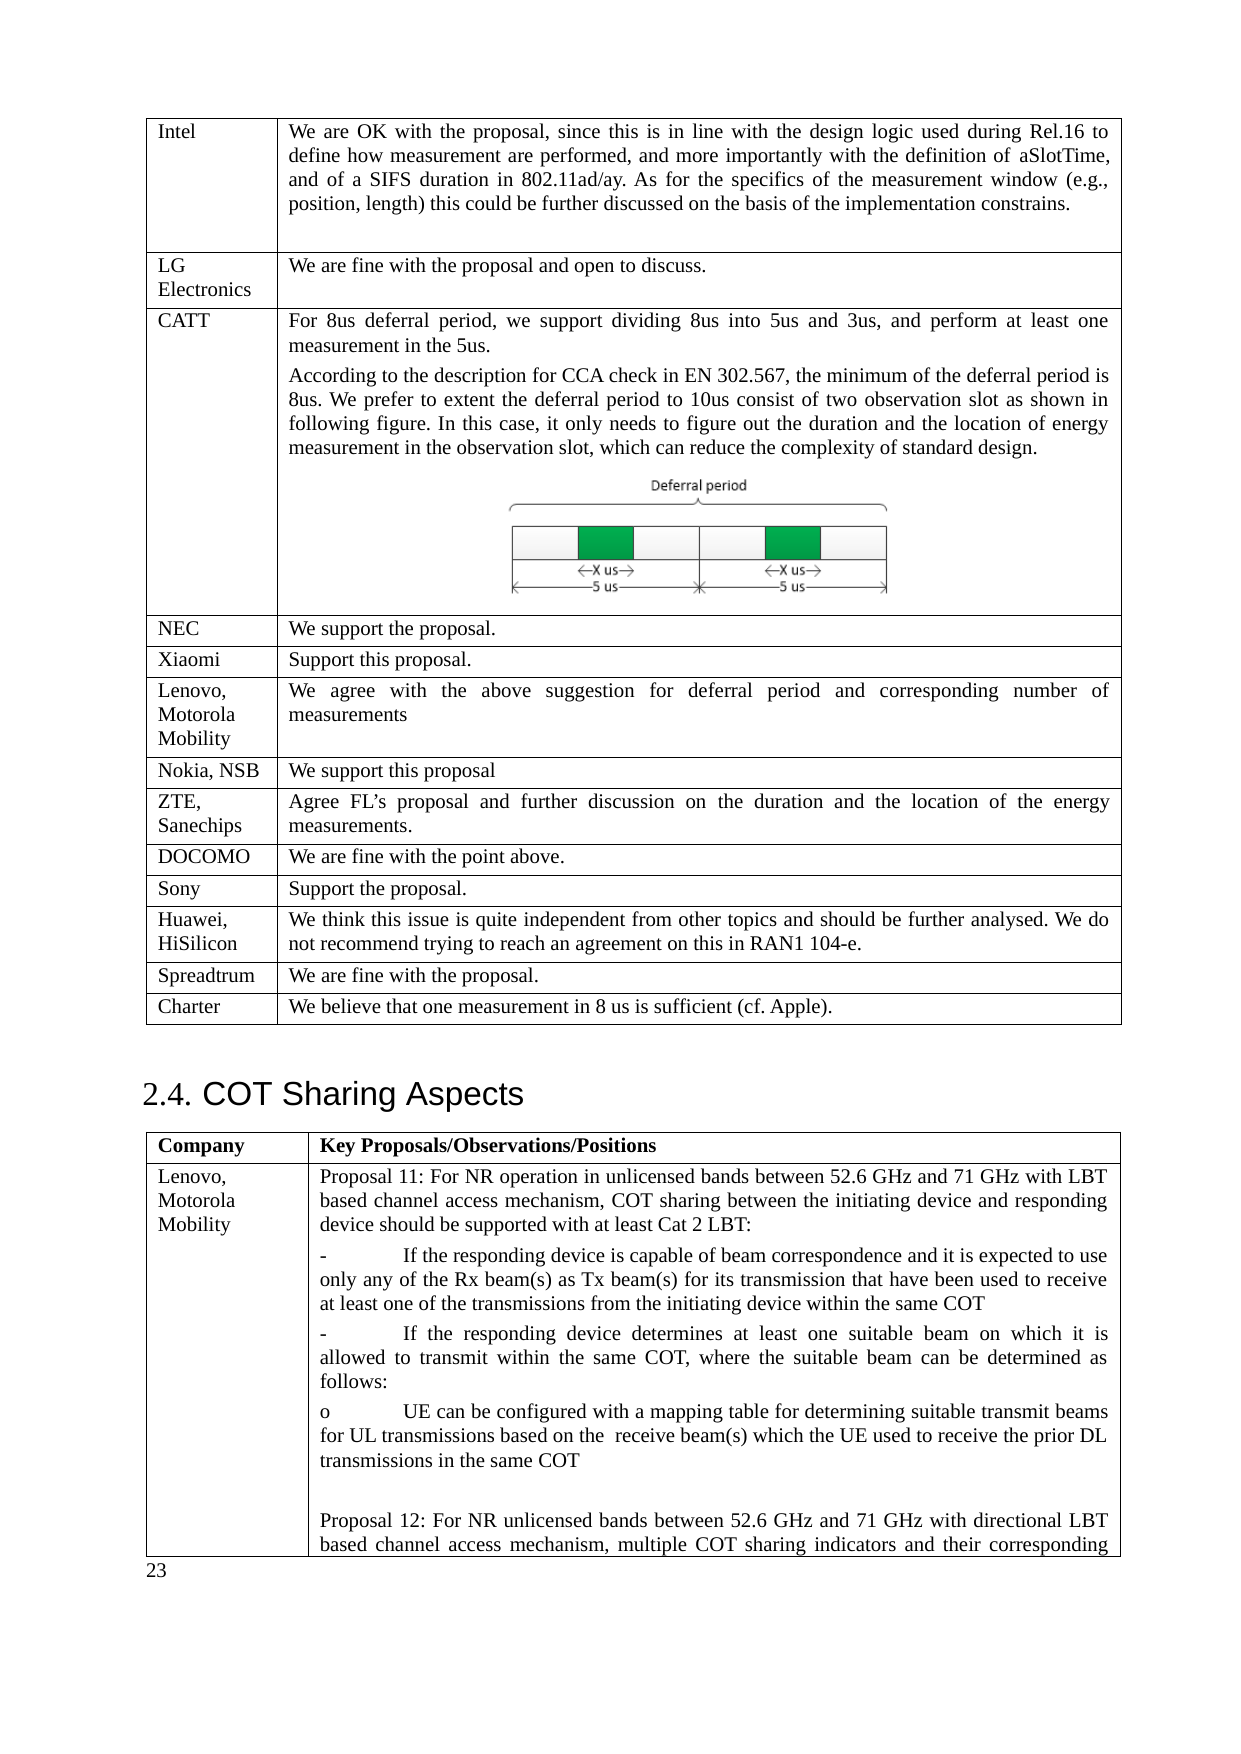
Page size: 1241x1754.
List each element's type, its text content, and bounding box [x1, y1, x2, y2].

table_cell ZTE, Sanechips [147, 789, 277, 843]
table_cell Huawei, HiSilicon [147, 907, 277, 962]
table_cell NEC [147, 616, 277, 646]
table_cell We support this proposal [278, 758, 1121, 788]
table_cell We are fine with the point above. [278, 845, 1121, 875]
table_cell We are fine with the proposal. [278, 963, 1121, 993]
table_cell We believe that one measurement in 8 us is sufficient (cf. Apple). [278, 994, 1121, 1024]
table_cell We support the proposal. [278, 616, 1121, 646]
table_cell Support this proposal. [278, 647, 1121, 677]
table_cell Charter [147, 994, 277, 1024]
table_cell DOCOMO [147, 845, 277, 875]
table_cell Sony [147, 876, 277, 906]
table_cell We are fine with the proposal and open to discuss. [278, 253, 1121, 307]
table_cell We think this issue is quite independent from other topics and should be further analysed. We do not recommend trying to reach an agreement on this in RAN1 104-e. [278, 907, 1121, 962]
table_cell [147, 1164, 308, 1556]
table_cell CATT [147, 309, 277, 614]
table_cell Xiaomi [147, 647, 277, 677]
table_cell Intel [147, 119, 277, 252]
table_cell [309, 1164, 1120, 1556]
table_cell Spreadtrum [147, 963, 277, 993]
table_cell We agree with the above suggestion for deferral period and corresponding number of measurements [278, 678, 1121, 757]
subtitle COT Sharing Aspects [142, 1074, 1122, 1113]
table_cell LG Electronics [147, 253, 277, 307]
table_cell Support the proposal. [278, 876, 1121, 906]
table_cell Agree FL’s proposal and further discussion on the duration and the location of the energy measurements. [278, 789, 1121, 843]
picture [491, 465, 908, 609]
table_cell For 8us deferral period, we support dividing 8us into 5us and 3us, and perform at least one measurement in the 5us. According to the description for CCA check in EN 302.567, the minimum of the deferral period is 8us. We prefer to extent the deferral period to 10us consist of two observation slot as shown in following figure. In this case, it only needs to figure out the duration and the location of energy measurement in the observation slot, which can reduce the complexity of standard design. [278, 309, 1121, 614]
table_cell Nokia, NSB [147, 758, 277, 788]
table_header Company [147, 1133, 308, 1163]
table_header Key Proposals/Observations/Positions [309, 1133, 1120, 1163]
table_cell Lenovo, Motorola Mobility [147, 678, 277, 757]
table_cell We are OK with the proposal, since this is in line with the design logic used during Rel.16 to define how measurement are performed, and more importantly with the definition of aSlotTime, and of a SIFS duration in 802.11ad/ay. As for the specifics of the measurement window (e.g., position, length) this could be further discussed on the basis of the implementation constrains. [278, 119, 1121, 252]
